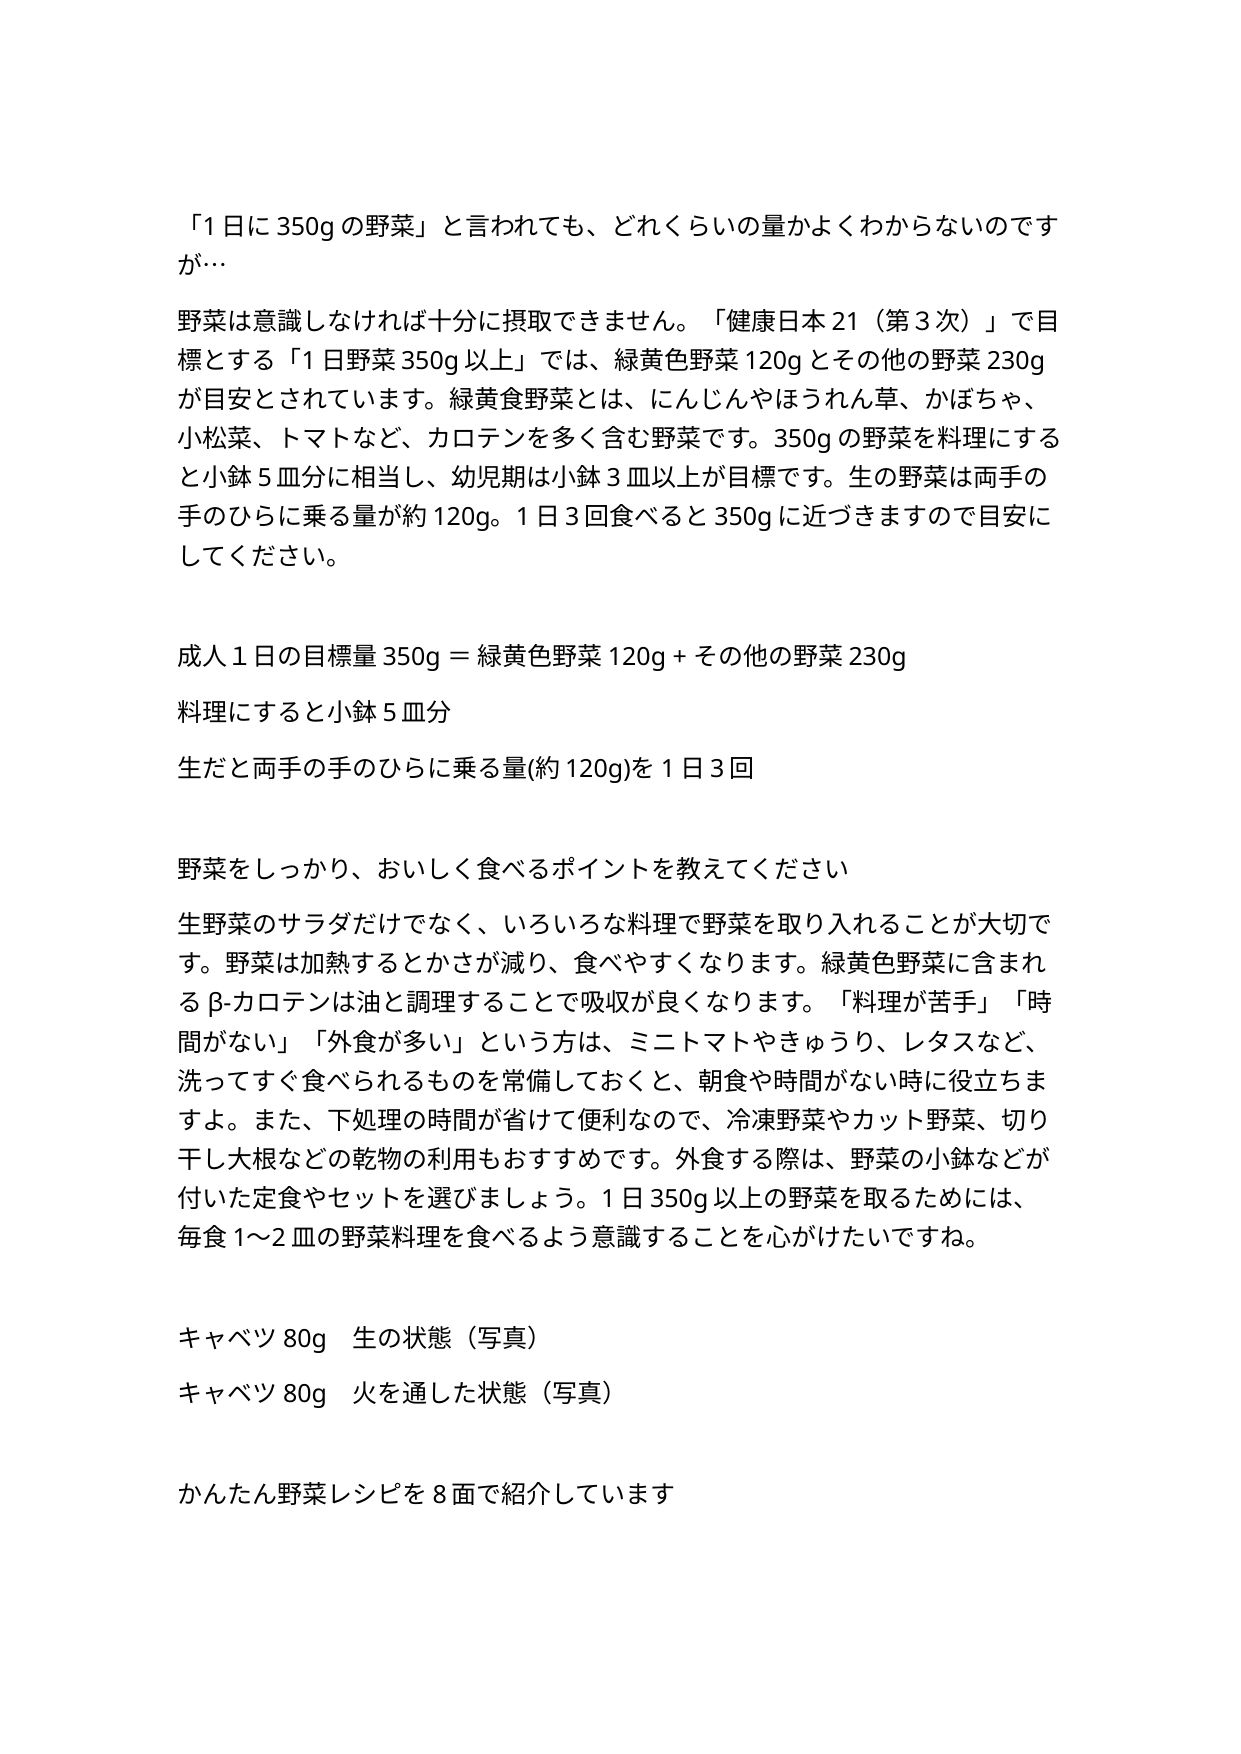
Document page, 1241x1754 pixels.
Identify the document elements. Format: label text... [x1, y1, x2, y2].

text 「1日に350gの野菜」と言われても、どれくらいの量かよくわからないのですが… [177, 207, 1063, 282]
text キャベツ 80g 火を通した状態（写真） [177, 1374, 1063, 1410]
text 野菜をしっかり、おいしく食べるポイントを教えてください [177, 849, 1063, 885]
text キャベツ 80g 生の状態（写真） [177, 1318, 1063, 1354]
text 料理にすると小鉢5皿分 [177, 692, 1063, 729]
text かんたん野菜レシピを8面で紹介しています [177, 1475, 1063, 1511]
text 野菜は意識しなければ十分に摂取できません。「健康日本21（第３次）」で目標とする「1日野菜350g以上」では、緑黄色野菜120gとその他の野菜230gが目安とされています。緑黄食野菜とは、にんじんやほうれん草、かぼちゃ、小松菜、トマトなど、カロテンを多く含む野菜です。350gの野菜を料理にすると小鉢5皿分に相当し、幼児期は小鉢3皿以上が目標です。生の野菜は両手の手のひらに乗る量が約120g。1日3回食べると350gに近づきますので目安にしてください。 [177, 302, 1063, 572]
text 生野菜のサラダだけでなく、いろいろな料理で野菜を取り入れることが大切です。野菜は加熱するとかさが減り、食べやすくなります。緑黄色野菜に含まれるβ-カロテンは油と調理することで吸収が良くなります。「料理が苦手」「時間がない」「外食が多い」という方は、ミニトマトやきゅうり、レタスなど、洗ってすぐ食べられるものを常備しておくと、朝食や時間がない時に役立ちますよ。また、下処理の時間が省けて便利なので、冷凍野菜やカット野菜、切り干し大根などの乾物の利用もおすすめです。外食する際は、野菜の小鉢などが付いた定食やセットを選びましょう。1日350g以上の野菜を取るためには、毎食1～2皿の野菜料理を食べるよう意識することを心がけたいですね。 [177, 905, 1063, 1253]
text 生だと両手の手のひらに乗る量(約120g)を1日3回 [177, 748, 1063, 784]
text 成人１日の目標量350g ＝ 緑黄色野菜120g + その他の野菜230g [177, 637, 1063, 673]
